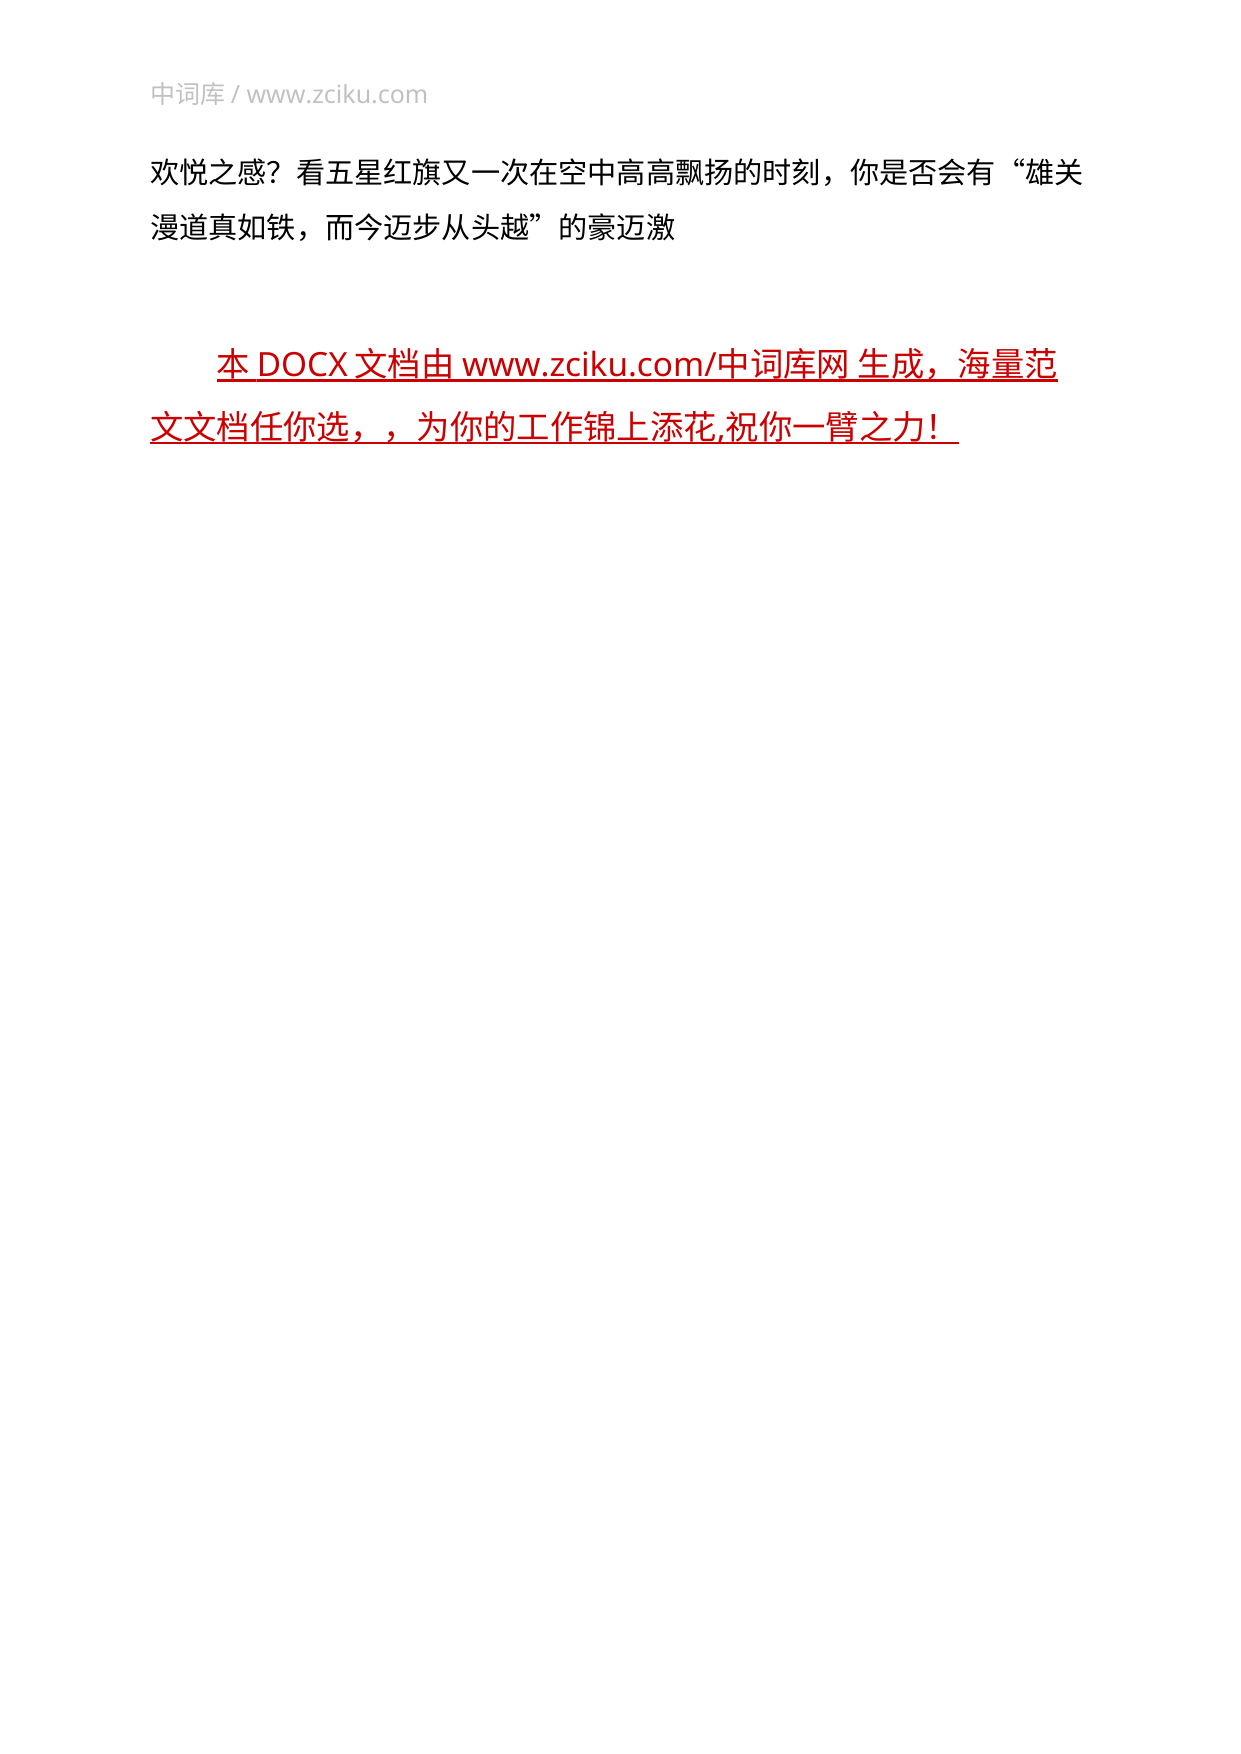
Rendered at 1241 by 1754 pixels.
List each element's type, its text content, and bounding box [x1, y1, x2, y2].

text 本DOCX文档由 www.zciku.com/中词库网 生成，海量范文文档任你选，，为你的工作锦上添花,祝你一臂之力！ [150, 338, 1090, 449]
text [150, 150, 1090, 247]
